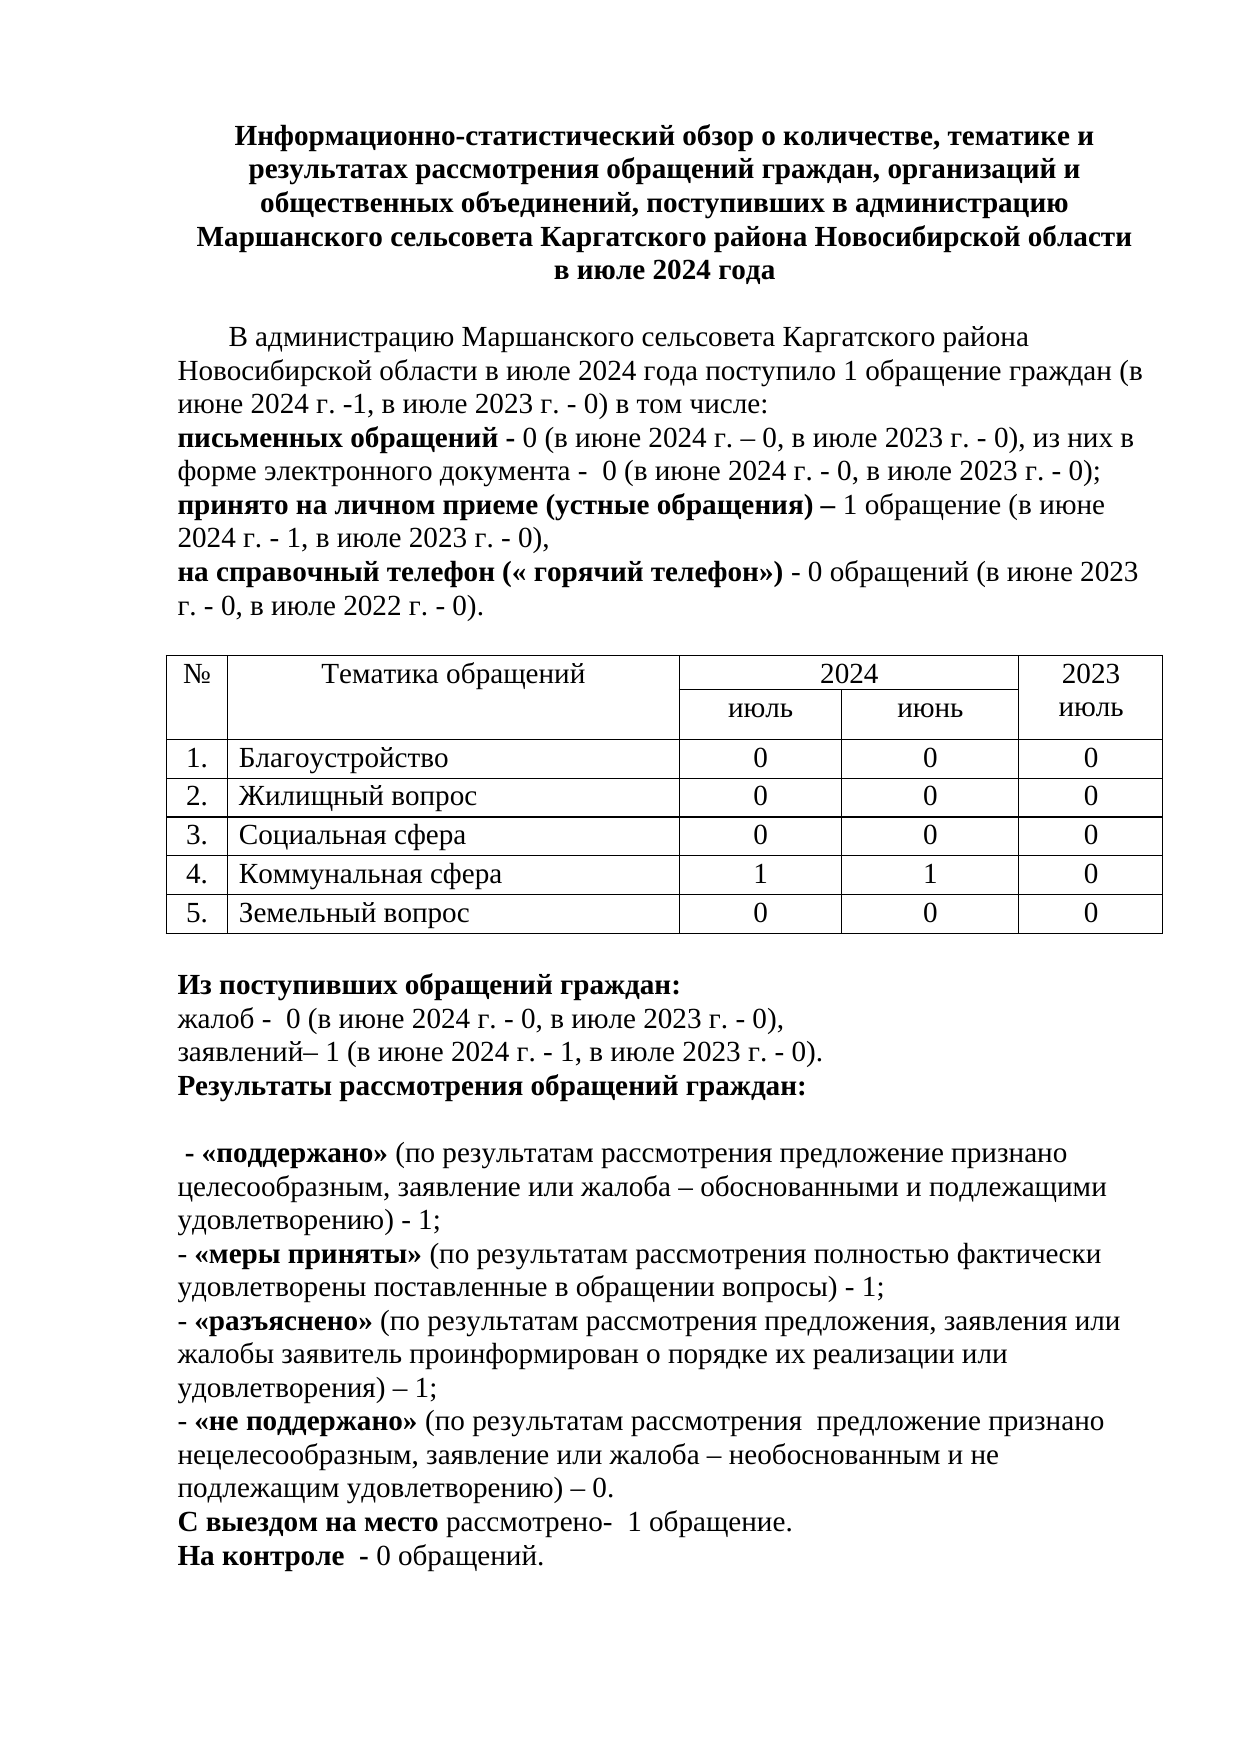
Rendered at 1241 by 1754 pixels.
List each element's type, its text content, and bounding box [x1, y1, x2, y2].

table_cell Жилищный вопрос [228, 779, 679, 816]
table_cell 0 [842, 895, 1018, 933]
table_cell 0 [842, 818, 1018, 855]
text В администрацию Маршанского сельсовета Каргатского района Новосибирской области в июле 2024 года поступило 1 обращение граждан (в июне 2024 г. -1, в июле 2023 г. - 0) в том числе: [177, 319, 1152, 420]
table_cell 0 [842, 779, 1018, 816]
table_cell 0 [842, 740, 1018, 777]
text С выездом на место рассмотрено- 1 обращение. [177, 1504, 1152, 1538]
text Информационно-статистический обзор о количестве, тематике и результатах рассмотрения обращений граждан, организаций и общественных объединений, поступивших в администрацию Маршанского сельсовета Каргатского района Новосибирской области [177, 118, 1152, 252]
table_cell 0 [680, 740, 841, 777]
table_cell Благоустройство [228, 740, 679, 777]
table_header № [167, 656, 227, 739]
text Из поступивших обращений граждан: [177, 967, 1152, 1001]
text - «разъяснено» (по результатам рассмотрения предложения, заявления или жалобы заявитель проинформирован о порядке их реализации или удовлетворения) – 1; [177, 1303, 1152, 1403]
table_cell июнь [842, 690, 1018, 739]
table_cell 1 [842, 856, 1018, 894]
table_cell Социальная сфера [228, 818, 679, 855]
table_header 2024 [680, 656, 1018, 689]
table_cell 0 [1019, 818, 1162, 855]
table_cell Коммунальная сфера [228, 856, 679, 894]
text Результаты рассмотрения обращений граждан: [177, 1068, 1152, 1102]
text жалоб - 0 (в июне 2024 г. - 0, в июле 2023 г. - 0), [177, 1001, 1152, 1034]
table_cell июль [680, 690, 841, 739]
table_cell 4. [167, 856, 227, 894]
table_cell 3. [167, 818, 227, 855]
table_header 2023 июль [1019, 656, 1162, 739]
table_header Тематика обращений [228, 656, 679, 739]
text - «меры приняты» (по результатам рассмотрения полностью фактически удовлетворены поставленные в обращении вопросы) - 1; [177, 1236, 1152, 1303]
table_cell 0 [1019, 856, 1162, 894]
table_cell 0 [1019, 779, 1162, 816]
text в июле 2024 года [177, 252, 1152, 286]
text заявлений– 1 (в июне 2024 г. - 1, в июле 2023 г. - 0). [177, 1034, 1152, 1068]
table_cell 0 [1019, 895, 1162, 933]
table_cell 0 [680, 779, 841, 816]
table_cell Земельный вопрос [228, 895, 679, 933]
table_cell 0 [680, 895, 841, 933]
text На контроле - 0 обращений. [177, 1538, 1152, 1571]
text - «поддержано» (по результатам рассмотрения предложение признано целесообразным, заявление или жалоба – обоснованными и подлежащими удовлетворению) - 1; [177, 1135, 1152, 1236]
text - «не поддержано» (по результатам рассмотрения предложение признано нецелесообразным, заявление или жалоба – необоснованным и не подлежащим удовлетворению) – 0. [177, 1403, 1152, 1504]
text письменных обращений - 0 (в июне 2024 г. – 0, в июле 2023 г. - 0), из них в форме электронного документа - 0 (в июне 2024 г. - 0, в июле 2023 г. - 0); [177, 420, 1152, 487]
table_cell 0 [680, 818, 841, 855]
text принято на личном приеме (устные обращения) – 1 обращение (в июне 2024 г. - 1, в июле 2023 г. - 0), [177, 487, 1152, 554]
table_cell 1. [167, 740, 227, 777]
text на справочный телефон (« горячий телефон») - 0 обращений (в июне 2023 г. - 0, в июле 2022 г. - 0). [177, 554, 1152, 621]
table_cell 2. [167, 779, 227, 816]
table_cell 1 [680, 856, 841, 894]
table_cell 0 [1019, 740, 1162, 777]
table_cell 5. [167, 895, 227, 933]
